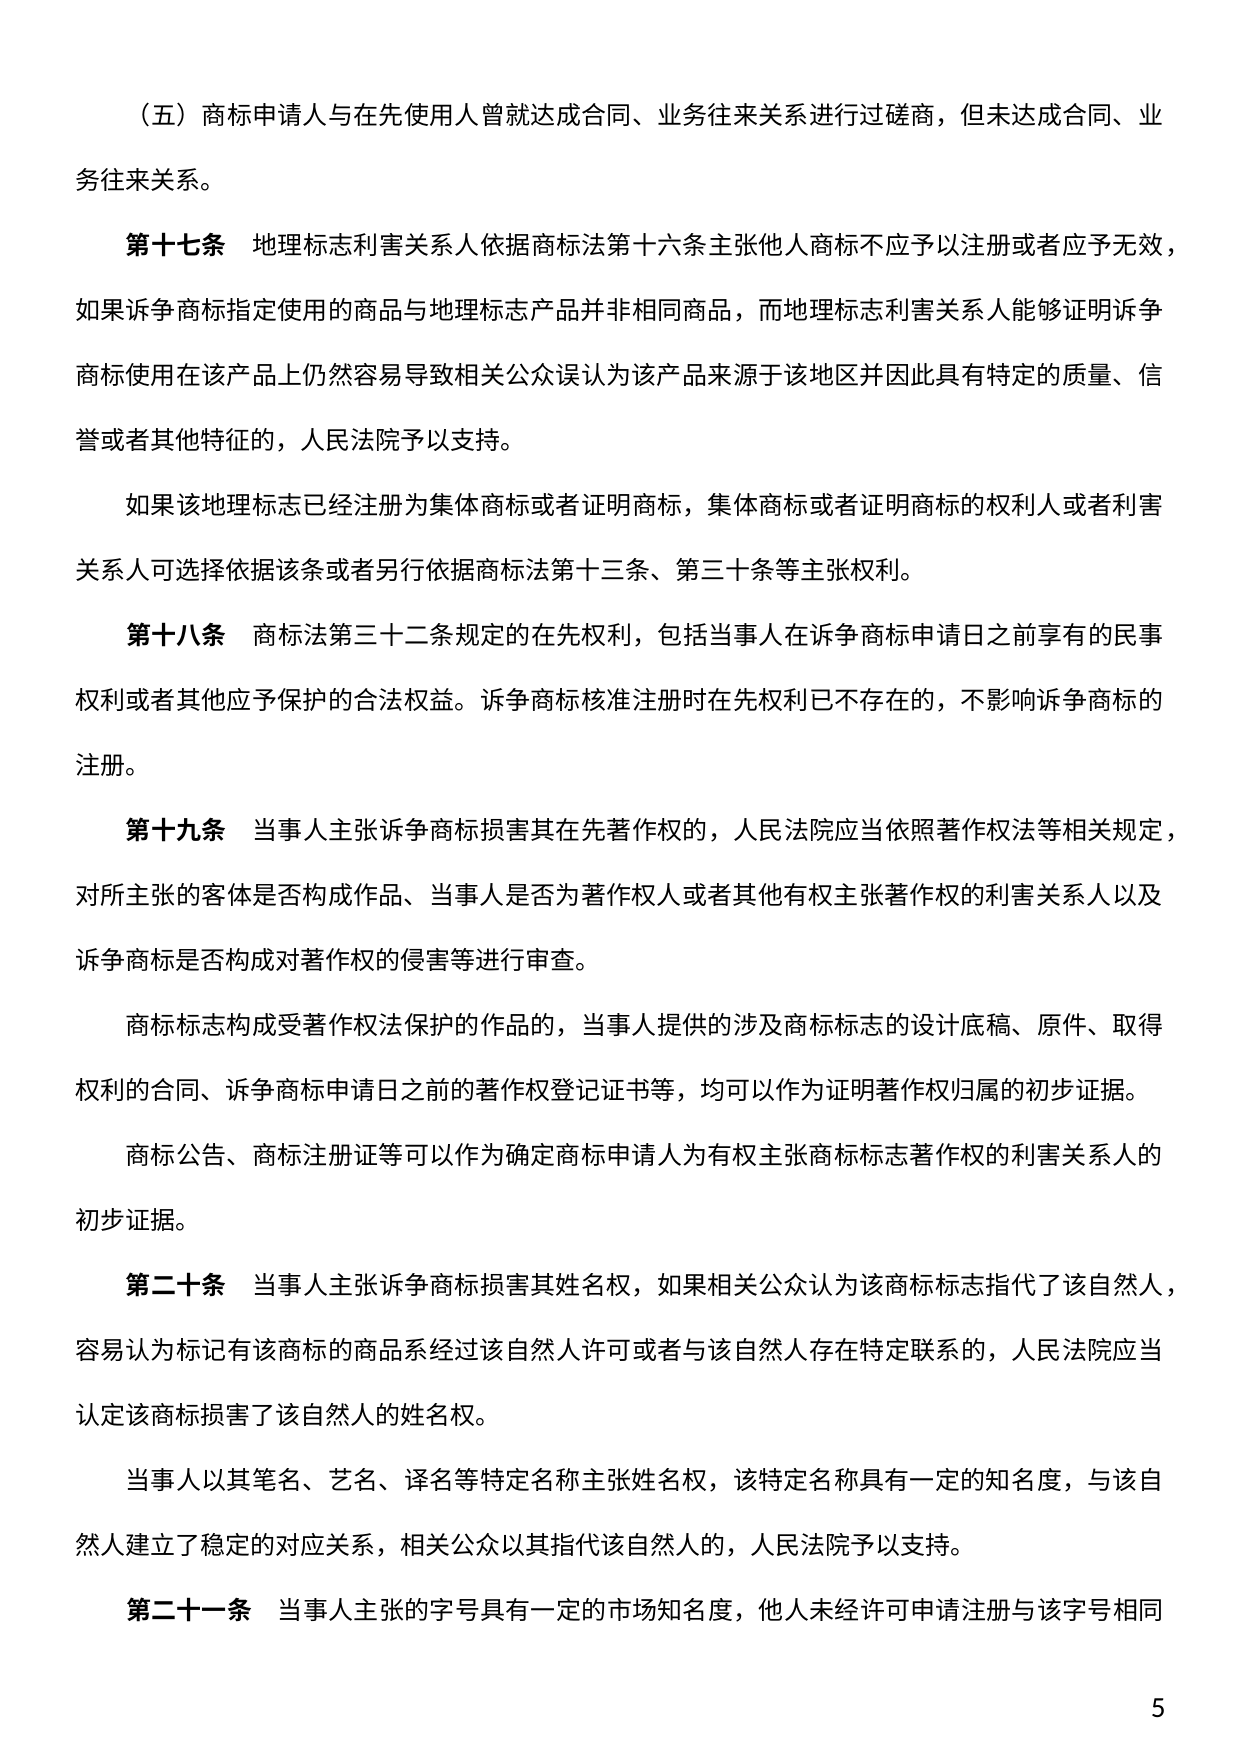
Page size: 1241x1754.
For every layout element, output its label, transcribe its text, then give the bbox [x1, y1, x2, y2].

text 第二十条 当事人主张诉争商标损害其姓名权，如果相关公众认为该商标标志指代了该自然人，容易认为标记有该商标的商品系经过该自然人许可或者与该自然人存在特定联系的，人民法院应当认定该商标损害了该自然人的姓名权。 [75, 1251, 1165, 1446]
text 当事人以其笔名、艺名、译名等特定名称主张姓名权，该特定名称具有一定的知名度，与该自然人建立了稳定的对应关系，相关公众以其指代该自然人的，人民法院予以支持。 [75, 1446, 1165, 1576]
text 如果该地理标志已经注册为集体商标或者证明商标，集体商标或者证明商标的权利人或者利害关系人可选择依据该条或者另行依据商标法第十三条、第三十条等主张权利。 [75, 471, 1165, 601]
text 商标公告、商标注册证等可以作为确定商标申请人为有权主张商标标志著作权的利害关系人的初步证据。 [75, 1121, 1165, 1251]
text （五）商标申请人与在先使用人曾就达成合同、业务往来关系进行过磋商，但未达成合同、业务往来关系。 [75, 81, 1165, 211]
text 第十九条 当事人主张诉争商标损害其在先著作权的，人民法院应当依照著作权法等相关规定，对所主张的客体是否构成作品、当事人是否为著作权人或者其他有权主张著作权的利害关系人以及诉争商标是否构成对著作权的侵害等进行审查。 [75, 796, 1165, 991]
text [75, 1576, 1165, 1641]
text 商标标志构成受著作权法保护的作品的，当事人提供的涉及商标标志的设计底稿、原件、取得权利的合同、诉争商标申请日之前的著作权登记证书等，均可以作为证明著作权归属的初步证据。 [75, 991, 1165, 1121]
text 第十七条 地理标志利害关系人依据商标法第十六条主张他人商标不应予以注册或者应予无效，如果诉争商标指定使用的商品与地理标志产品并非相同商品，而地理标志利害关系人能够证明诉争商标使用在该产品上仍然容易导致相关公众误认为该产品来源于该地区并因此具有特定的质量、信誉或者其他特征的，人民法院予以支持。 [75, 211, 1165, 471]
text 第十八条 商标法第三十二条规定的在先权利，包括当事人在诉争商标申请日之前享有的民事权利或者其他应予保护的合法权益。诉争商标核准注册时在先权利已不存在的，不影响诉争商标的注册。 [75, 601, 1165, 796]
